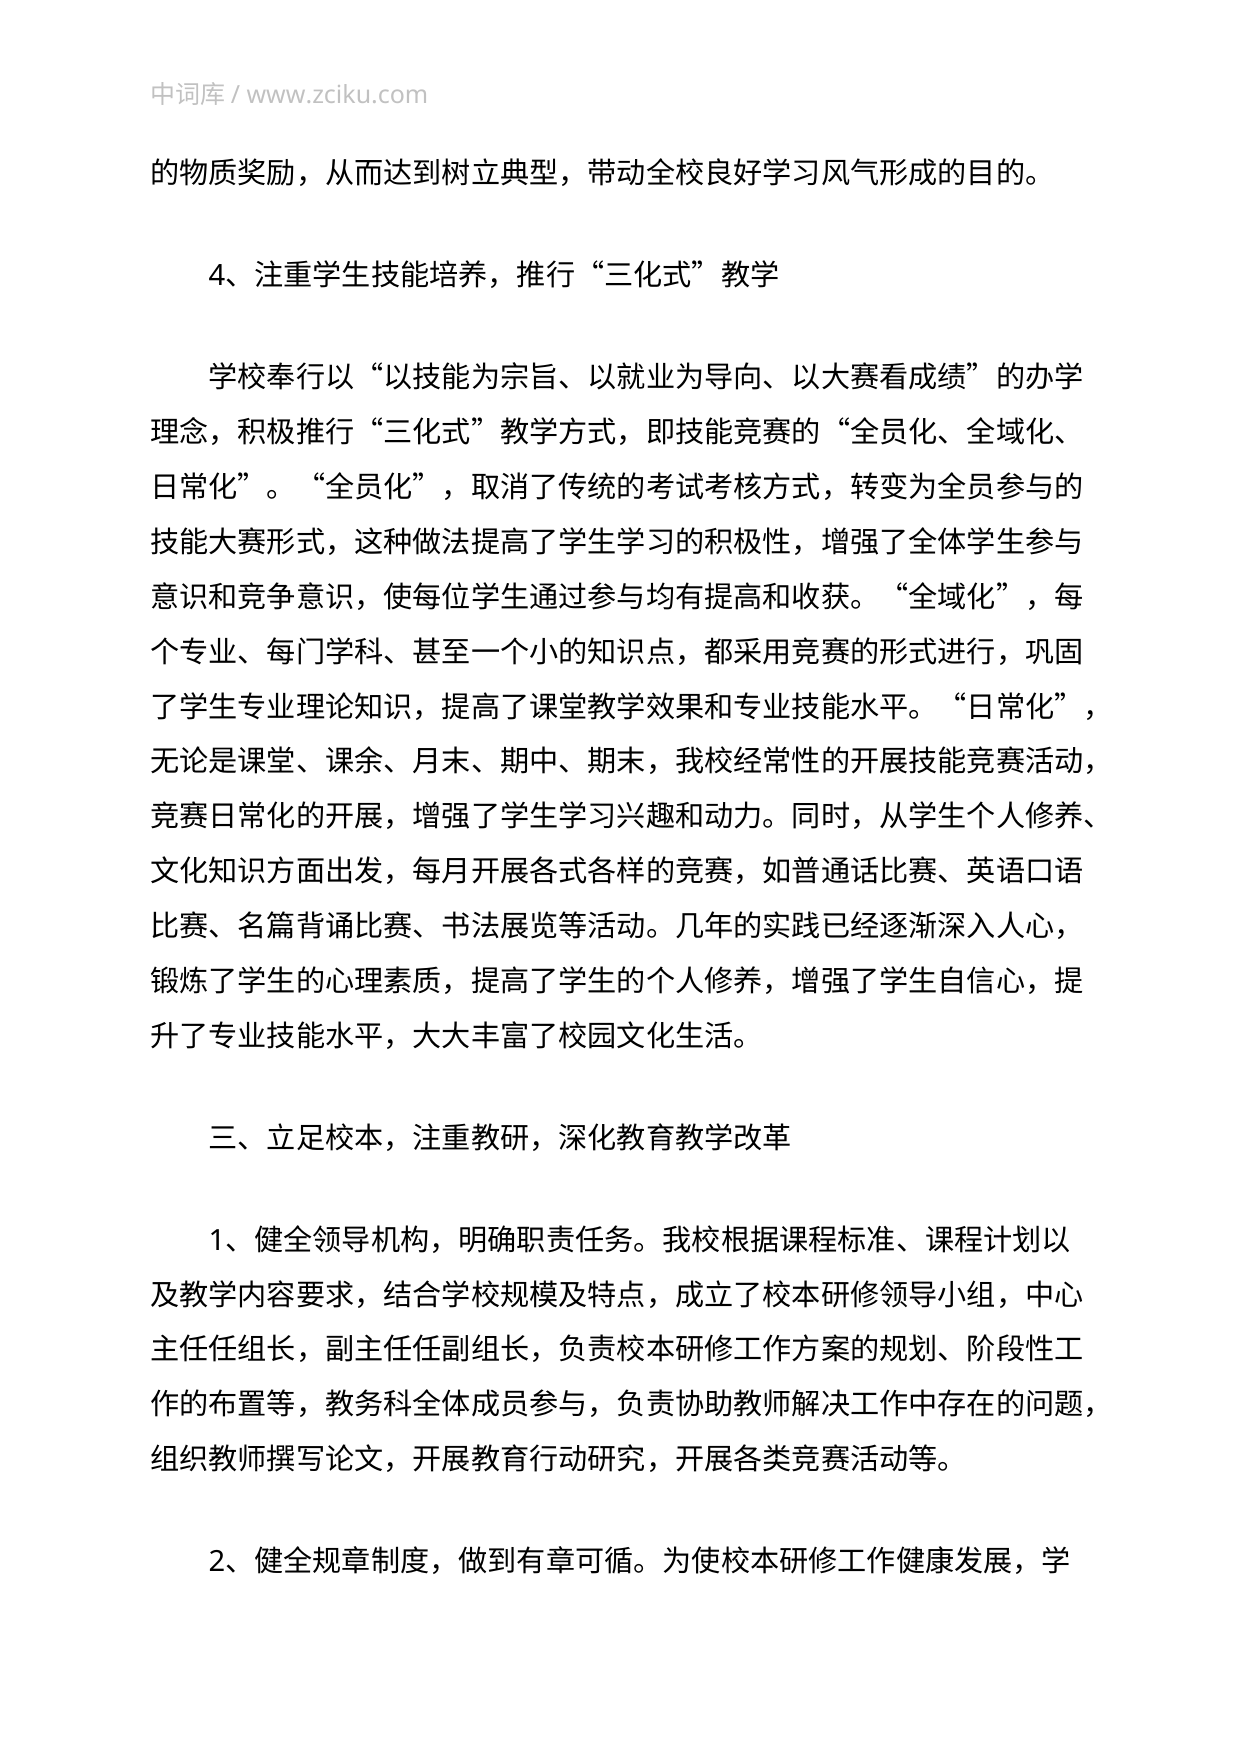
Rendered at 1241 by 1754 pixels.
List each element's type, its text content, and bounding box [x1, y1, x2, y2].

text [150, 150, 1090, 192]
text 学校奉行以“以技能为宗旨、以就业为导向、以大赛看成绩”的办学理念，积极推行“三化式”教学方式，即技能竞赛的“全员化、全域化、日常化”。“全员化”，取消了传统的考试考核方式，转变为全员参与的技能大赛形式，这种做法提高了学生学习的积极性，增强了全体学生参与意识和竞争意识，使每位学生通过参与均有提高和收获。“全域化”，每个专业、每门学科、甚至一个小的知识点，都采用竞赛的形式进行，巩固了学生专业理论知识，提高了课堂教学效果和专业技能水平。“日常化”，无论是课堂、课余、月末、期中、期末，我校经常性的开展技能竞赛活动，竞赛日常化的开展，增强了学生学习兴趣和动力。同时，从学生个人修养、文化知识方面出发，每月开展各式各样的竞赛，如普通话比赛、英语口语比赛、名篇背诵比赛、书法展览等活动。几年的实践已经逐渐深入人心，锻炼了学生的心理素质，提高了学生的个人修养，增强了学生自信心，提升了专业技能水平，大大丰富了校园文化生活。 [150, 354, 1090, 1055]
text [150, 1537, 1090, 1580]
text 1、健全领导机构，明确职责任务。我校根据课程标准、课程计划以及教学内容要求，结合学校规模及特点，成立了校本研修领导小组，中心主任任组长，副主任任副组长，负责校本研修工作方案的规划、阶段性工作的布置等，教务科全体成员参与，负责协助教师解决工作中存在的问题，组织教师撰写论文，开展教育行动研究，开展各类竞赛活动等。 [150, 1216, 1090, 1478]
text 4、注重学生技能培养，推行“三化式”教学 [150, 252, 1090, 294]
text 三、立足校本，注重教研，深化教育教学改革 [150, 1114, 1090, 1157]
